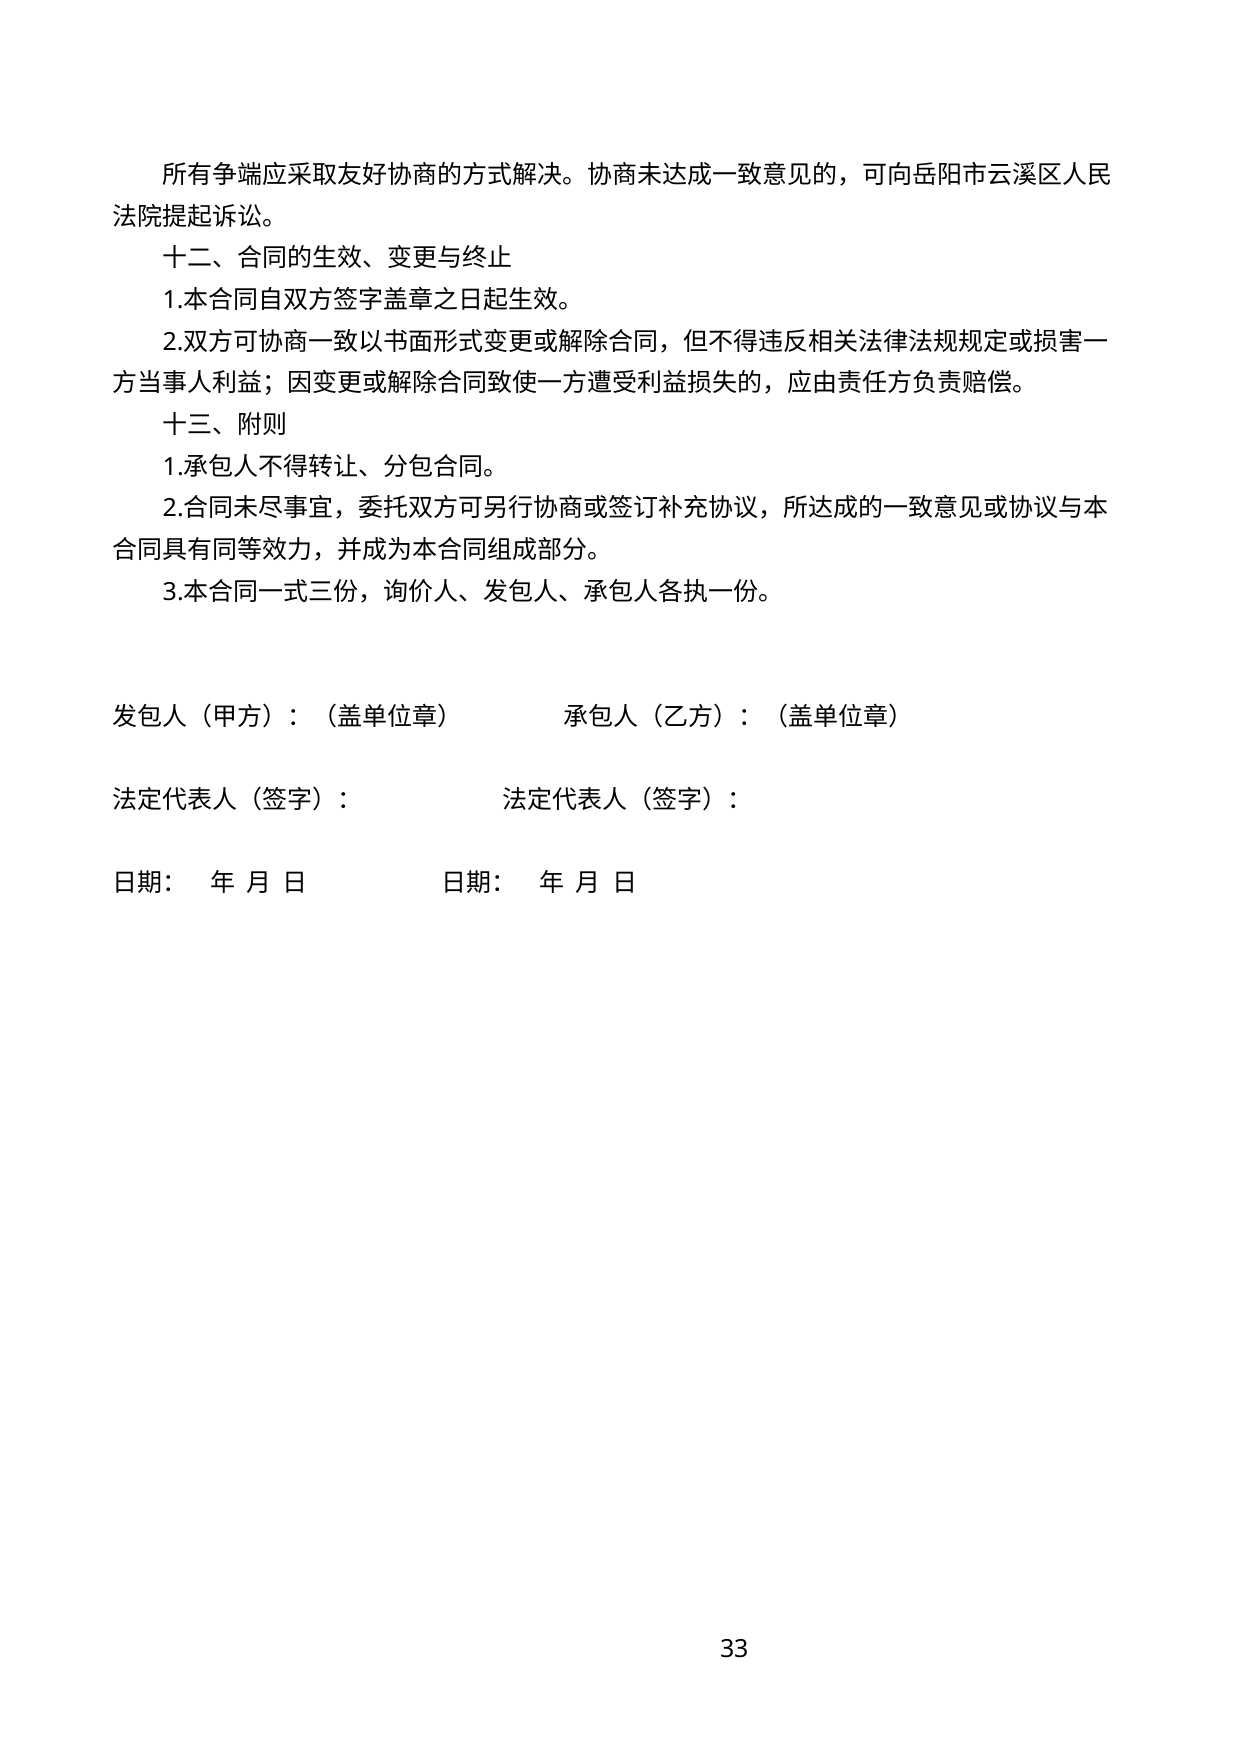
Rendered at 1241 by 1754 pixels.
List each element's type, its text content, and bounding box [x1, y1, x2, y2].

text 1.承包人不得转让、分包合同。 [112, 442, 1128, 483]
text 所有争端应采取友好协商的方式解决。协商未达成一致意见的，可向岳阳市云溪区人民法院提起诉讼。 [112, 150, 1128, 233]
text 2.双方可协商一致以书面形式变更或解除合同，但不得违反相关法律法规规定或损害一方当事人利益；因变更或解除合同致使一方遭受利益损失的，应由责任方负责赔偿。 [112, 317, 1128, 400]
text 十二、合同的生效、变更与终止 [112, 233, 1128, 275]
text 3.本合同一式三份，询价人、发包人、承包人各执一份。 [112, 567, 1128, 608]
text 1.本合同自双方签字盖章之日起生效。 [112, 275, 1128, 317]
text 十三、附则 [112, 400, 1128, 442]
text 日期： 年 月 日 日期： 年 月 日 [112, 858, 1128, 900]
text 2.合同未尽事宜，委托双方可另行协商或签订补充协议，所达成的一致意见或协议与本合同具有同等效力，并成为本合同组成部分。 [112, 483, 1128, 567]
text 发包人（甲方）：（盖单位章） 承包人（乙方）：（盖单位章） [112, 692, 1128, 733]
text 法定代表人（签字）： 法定代表人（签字）： [112, 775, 1128, 817]
